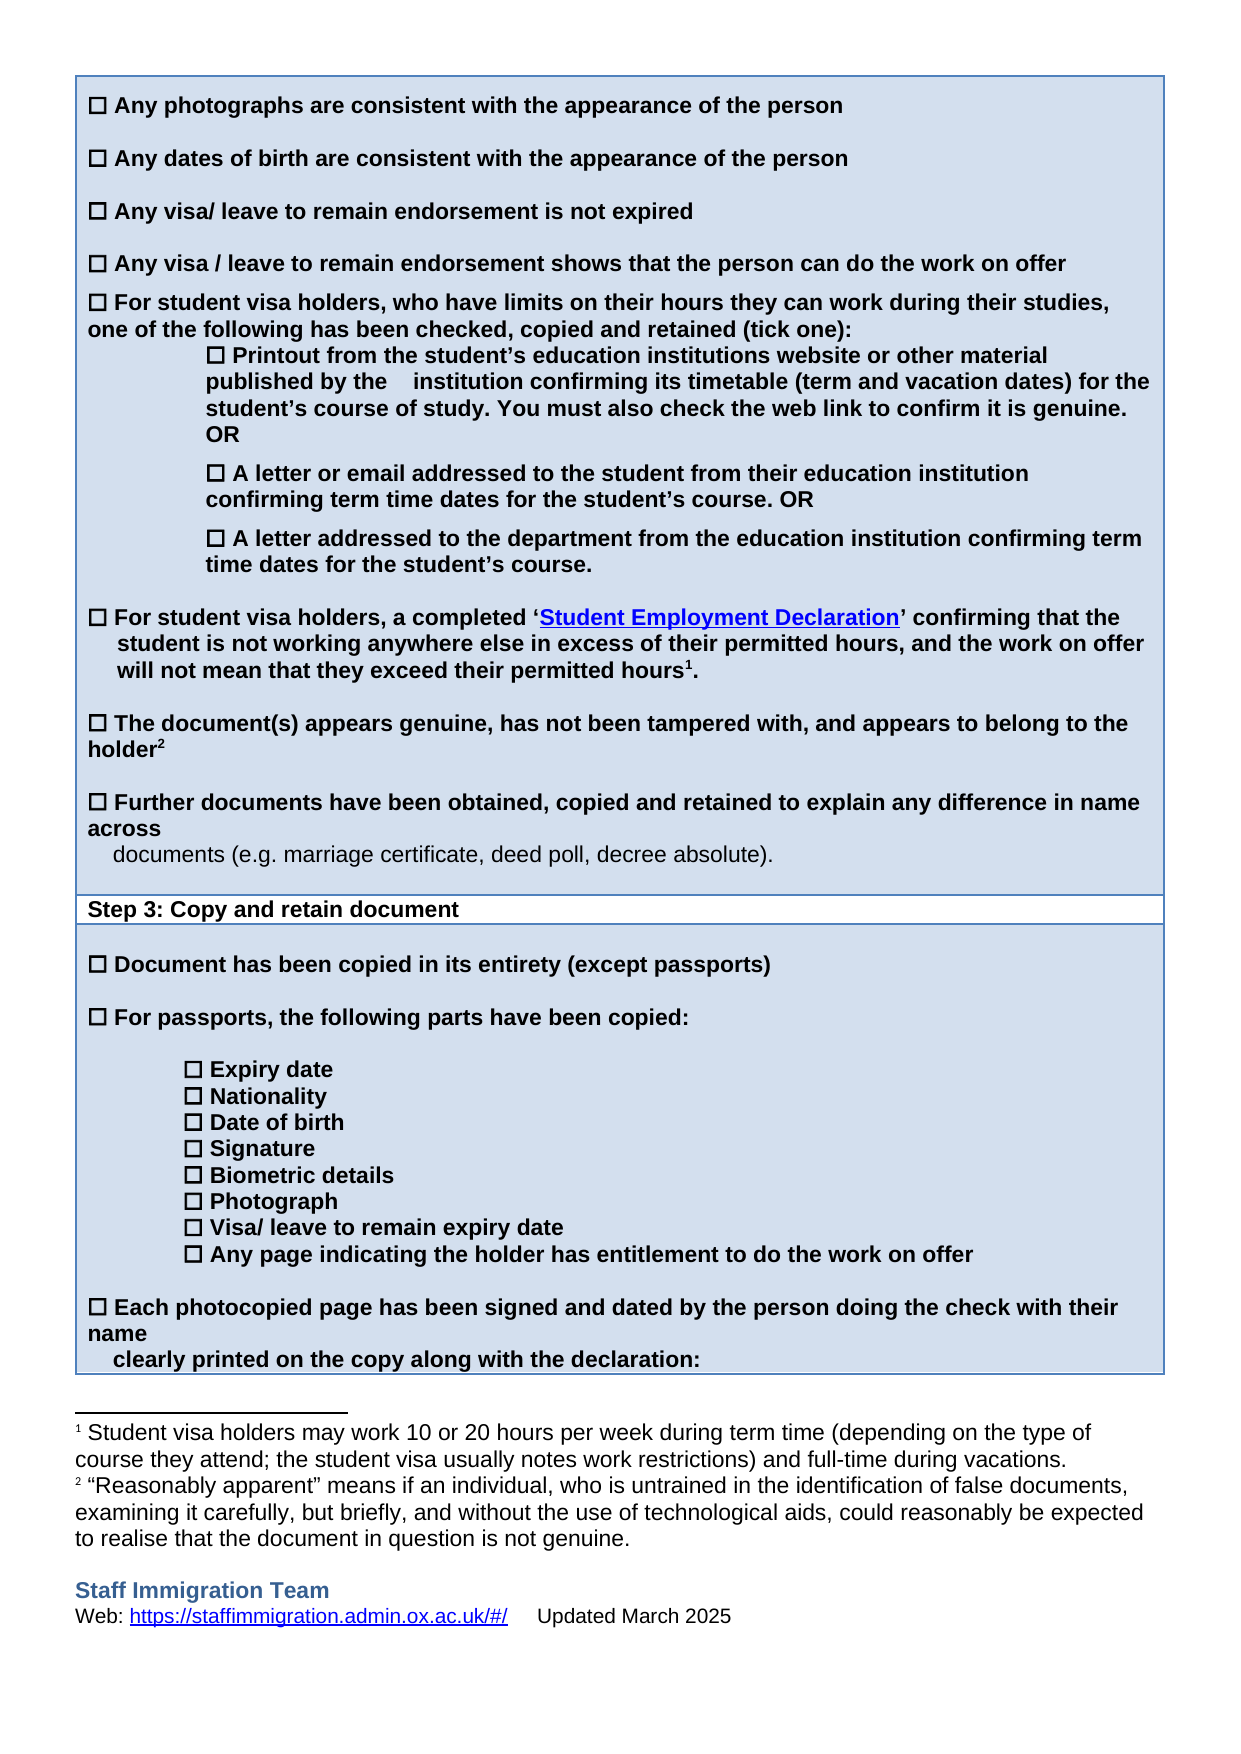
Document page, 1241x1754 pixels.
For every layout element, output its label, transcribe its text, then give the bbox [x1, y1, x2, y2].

table_cell Step 3: Copy and retain document [77, 896, 1163, 922]
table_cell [77, 925, 1163, 1372]
table_cell Any photographs are consistent with the appearance of the person Any dates of birth are consistent with the appearance of the person Any visa/ leave to remain endorsement is not expired Any visa / leave to remain endorsement shows that the person can do the work on offer For student visa holders, who have limits on their hours they can work during their studies, one of the following has been checked, copied and retained (tick one): Printout from the student’s education institutions website or other material published by the institution confirming its timetable (term and vacation dates) for the student’s course of study. You must also check the web link to confirm it is genuine. OR A letter or email addressed to the student from their education institution confirming term time dates for the student’s course. OR A letter addressed to the department from the education institution confirming term time dates for the student’s course. For student visa holders, a completed ‘Student Employment Declaration’ confirming that the student is not working anywhere else in excess of their permitted hours, and the work on offer will not mean that they exceed their permitted hours. The document(s) appears genuine, has not been tampered with, and appears to belong to the holder Further documents have been obtained, copied and retained to explain any difference in name across documents (e.g. marriage certificate, deed poll, decree absolute). [77, 77, 1163, 894]
